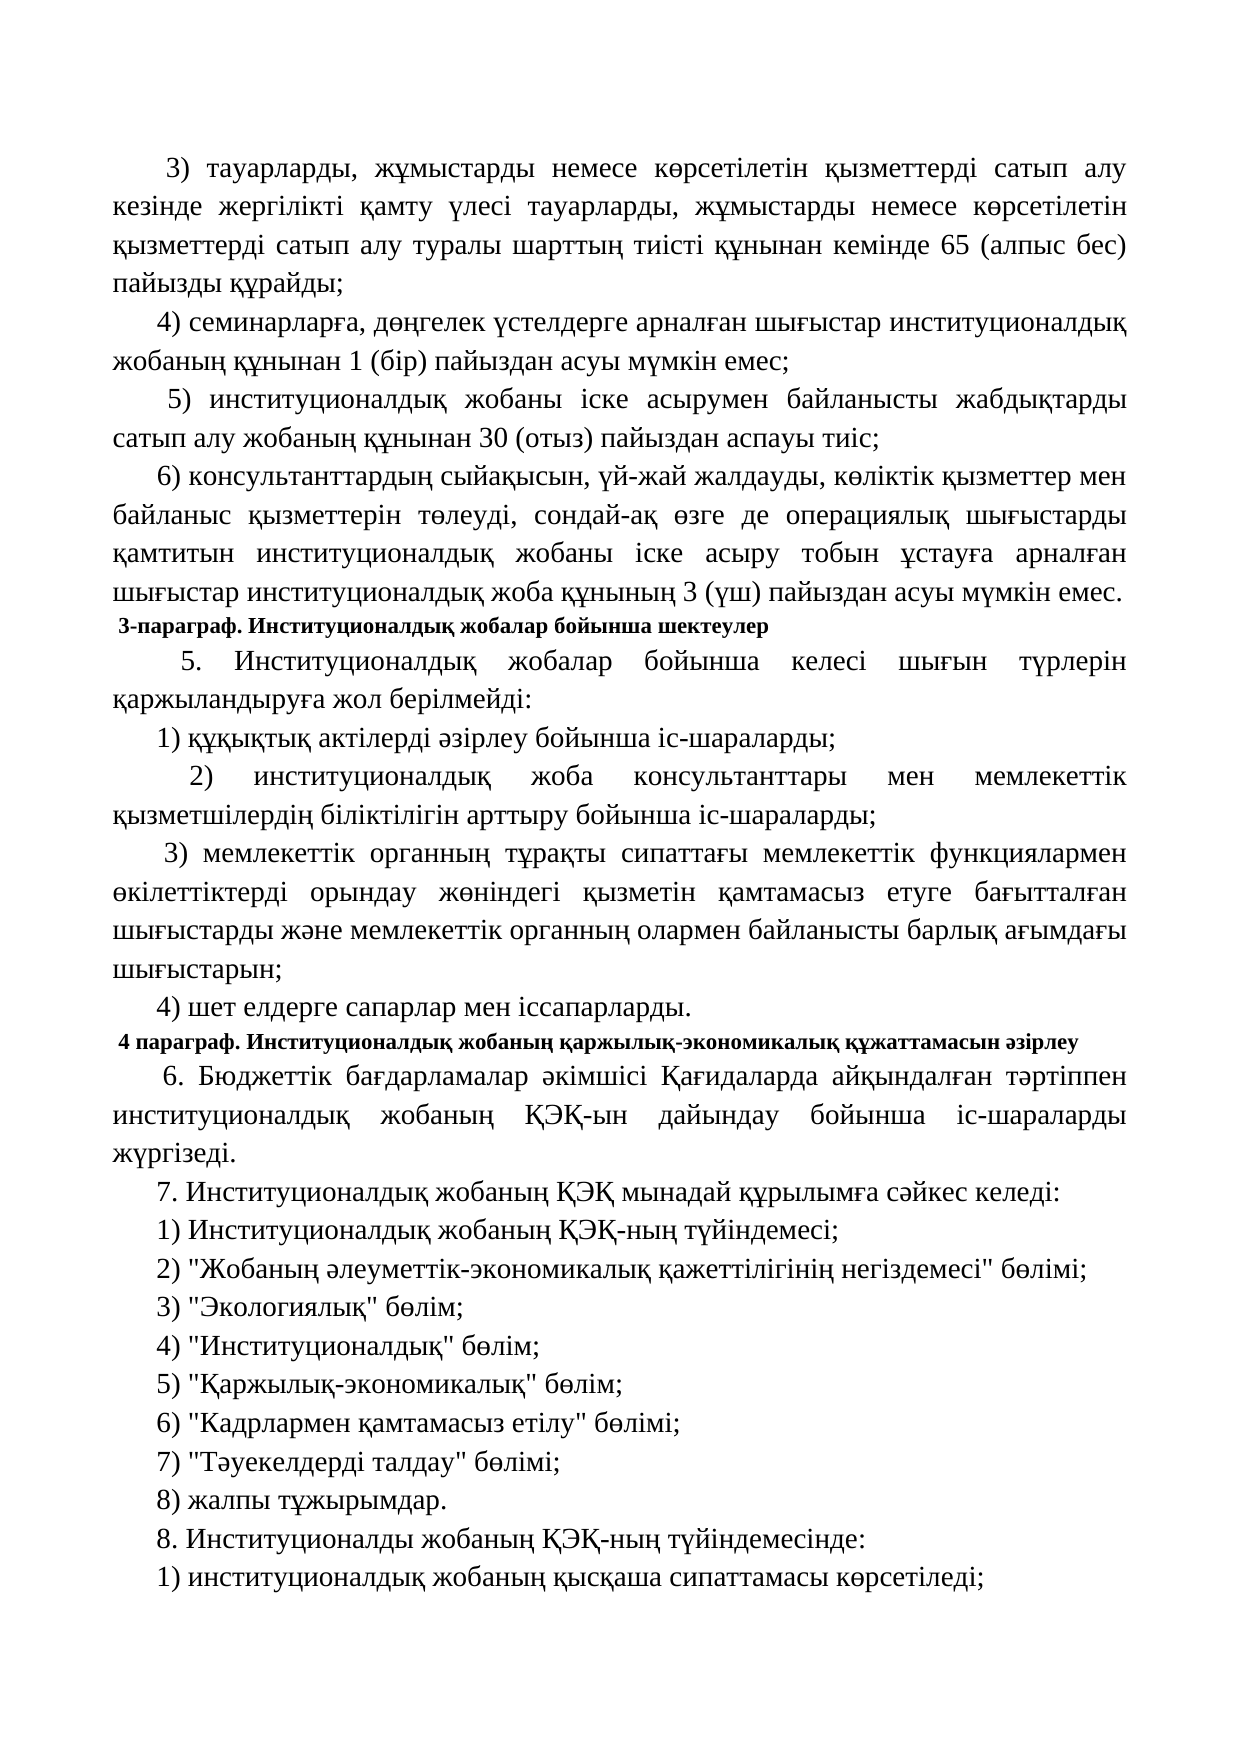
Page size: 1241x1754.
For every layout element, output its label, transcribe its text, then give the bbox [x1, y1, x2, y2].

text 5. Институционалдық жобалар бойынша келесі шығын түрлерін қаржыландыруға жол берілмейді: [112, 643, 1128, 715]
text 3) мемлекеттік органның тұрақты сипаттағы мемлекеттік функциялармен өкілеттіктерді орындау жөніндегі қызметін қамтамасыз етуге бағытталған шығыстарды және мемлекеттік органның олармен байланысты барлық ағымдағы шығыстарын; [112, 835, 1128, 984]
text 3-параграф. Институционалдық жобалар бойынша шектеулер [112, 612, 1128, 639]
text 1) институционалдық жобаның қысқаша сипаттамасы көрсетіледі; [112, 1559, 1128, 1593]
text 6) "Кадрлармен қамтамасыз етілу" бөлімі; [112, 1405, 1128, 1439]
text 4) семинарларға, дөңгелек үстелдерге арналған шығыстар институционалдық жобаның құнынан 1 (бір) пайыздан асуы мүмкін емес; [112, 304, 1128, 376]
text 8) жалпы тұжырымдар. [112, 1482, 1128, 1516]
text 5) институционалдық жобаны іске асырумен байланысты жабдықтарды сатып алу жобаның құнынан 30 (отыз) пайыздан аспауы тиіс; [112, 381, 1128, 453]
text 1) құқықтық актілерді әзірлеу бойынша іс-шараларды; [112, 720, 1128, 753]
text 4) шет елдерге сапарлар мен іссапарларды. [112, 989, 1128, 1023]
text 3) "Экологиялық" бөлім; [112, 1289, 1128, 1323]
text 7) "Тәуекелдерді талдау" бөлімі; [112, 1444, 1128, 1477]
text 8. Институционалды жобаның ҚЭҚ-ның түйіндемесінде: [112, 1521, 1128, 1554]
text 2) институционалдық жоба консультанттары мен мемлекеттік қызметшілердің біліктілігін арттыру бойынша іс-шараларды; [112, 758, 1128, 830]
text 5) "Қаржылық-экономикалық" бөлім; [112, 1367, 1128, 1400]
text 3) тауарларды, жұмыстарды немесе көрсетілетін қызметтерді сатып алу кезінде жергілікті қамту үлесі тауарларды, жұмыстарды немесе көрсетілетін қызметтерді сатып алу туралы шарттың тиісті құнынан кемінде 65 (алпыс бес) пайызды құрайды; [112, 150, 1128, 299]
text 4) "Институционалдық" бөлім; [112, 1328, 1128, 1362]
text 7. Институционалдық жобаның ҚЭҚ мынадай құрылымға сәйкес келеді: [112, 1174, 1128, 1207]
text 2) "Жобаның әлеуметтік-экономикалық қажеттілігінің негіздемесі" бөлімі; [112, 1251, 1128, 1284]
text 1) Институционалдық жобаның ҚЭҚ-ның түйіндемесі; [112, 1212, 1128, 1246]
text 4 параграф. Институционалдық жобаның қаржылық-экономикалық құжаттамасын әзірлеу [112, 1028, 1128, 1054]
text 6. Бюджеттік бағдарламалар әкімшісі Қағидаларда айқындалған тәртіппен институционалдық жобаның ҚЭҚ-ын дайындау бойынша іс-шараларды жүргізеді. [112, 1058, 1128, 1169]
text 6) консультанттардың сыйақысын, үй-жай жалдауды, көліктік қызметтер мен байланыс қызметтерін төлеуді, сондай-ақ өзге де операциялық шығыстарды қамтитын институционалдық жобаны іске асыру тобын ұстауға арналған шығыстар институционалдық жоба құнының 3 (үш) пайыздан асуы мүмкін емес. [112, 458, 1128, 607]
